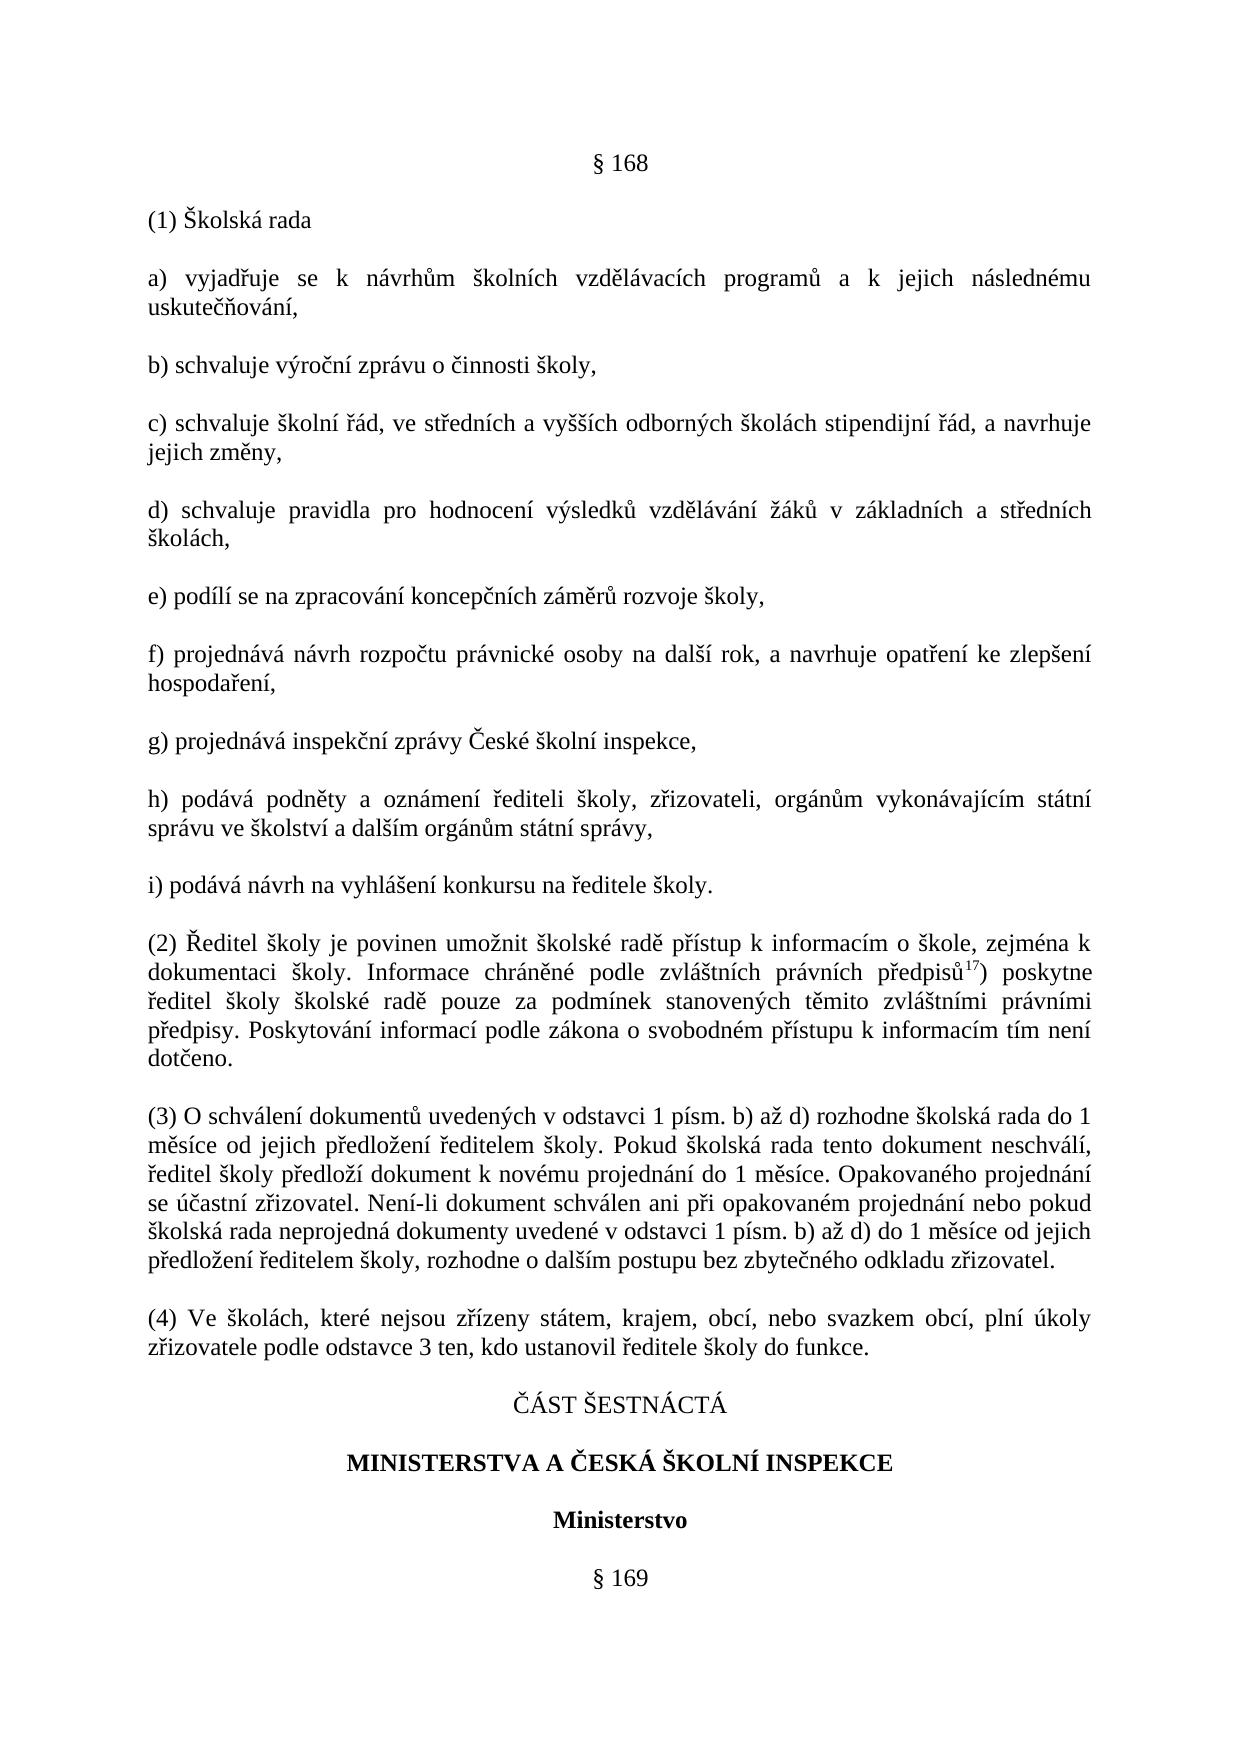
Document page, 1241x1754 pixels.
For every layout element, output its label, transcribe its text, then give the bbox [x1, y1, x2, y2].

text (4) Ve školách, které nejsou zřízeny státem, krajem, obcí, nebo svazkem obcí, plní úkoly zřizovatele podle odstavce 3 ten, kdo ustanovil ředitele školy do funkce. [148, 1303, 1093, 1361]
text ČÁST ŠESTNÁCTÁ [148, 1390, 1093, 1418]
text i) podává návrh na vyhlášení konkursu na ředitele školy. [148, 871, 1093, 899]
text f) projednává návrh rozpočtu právnické osoby na další rok, a navrhuje opatření ke zlepšení hospodaření, [148, 639, 1093, 697]
text b) schvaluje výroční zprávu o činnosti školy, [148, 350, 1093, 379]
text MINISTERSTVA A ČESKÁ ŠKOLNÍ INSPEKCE [148, 1448, 1093, 1476]
text Ministerstvo [148, 1506, 1093, 1534]
text (3) O schválení dokumentů uvedených v odstavci 1 písm. b) až d) rozhodne školská rada do 1 měsíce od jejich předložení ředitelem školy. Pokud školská rada tento dokument neschválí, ředitel školy předloží dokument k novému projednání do 1 měsíce. Opakovaného projednání se účastní zřizovatel. Není-li dokument schválen ani při opakovaném projednání nebo pokud školská rada neprojedná dokumenty uvedené v odstavci 1 písm. b) až d) do 1 měsíce od jejich předložení ředitelem školy, rozhodne o dalším postupu bez zbytečného odkladu zřizovatel. [148, 1101, 1093, 1274]
text § 169 [148, 1563, 1093, 1592]
text e) podílí se na zpracování koncepčních záměrů rozvoje školy, [148, 581, 1093, 610]
text (2) Ředitel školy je povinen umožnit školské radě přístup k informacím o škole, zejména k dokumentaci školy. Informace chráněné podle zvláštních právních předpisů17) poskytne ředitel školy školské radě pouze za podmínek stanovených těmito zvláštními právními předpisy. Poskytování informací podle zákona o svobodném přístupu k informacím tím není dotčeno. [148, 928, 1093, 1072]
text d) schvaluje pravidla pro hodnocení výsledků vzdělávání žáků v základních a středních školách, [148, 495, 1093, 552]
text a) vyjadřuje se k návrhům školních vzdělávacích programů a k jejich následnému uskutečňování, [148, 263, 1093, 321]
text g) projednává inspekční zprávy České školní inspekce, [148, 726, 1093, 755]
text § 168 [148, 148, 1093, 176]
text c) schvaluje školní řád, ve středních a vyšších odborných školách stipendijní řád, a navrhuje jejich změny, [148, 408, 1093, 466]
text h) podává podněty a oznámení řediteli školy, zřizovateli, orgánům vykonávajícím státní správu ve školství a dalším orgánům státní správy, [148, 784, 1093, 841]
text (1) Školská rada [148, 206, 1093, 234]
